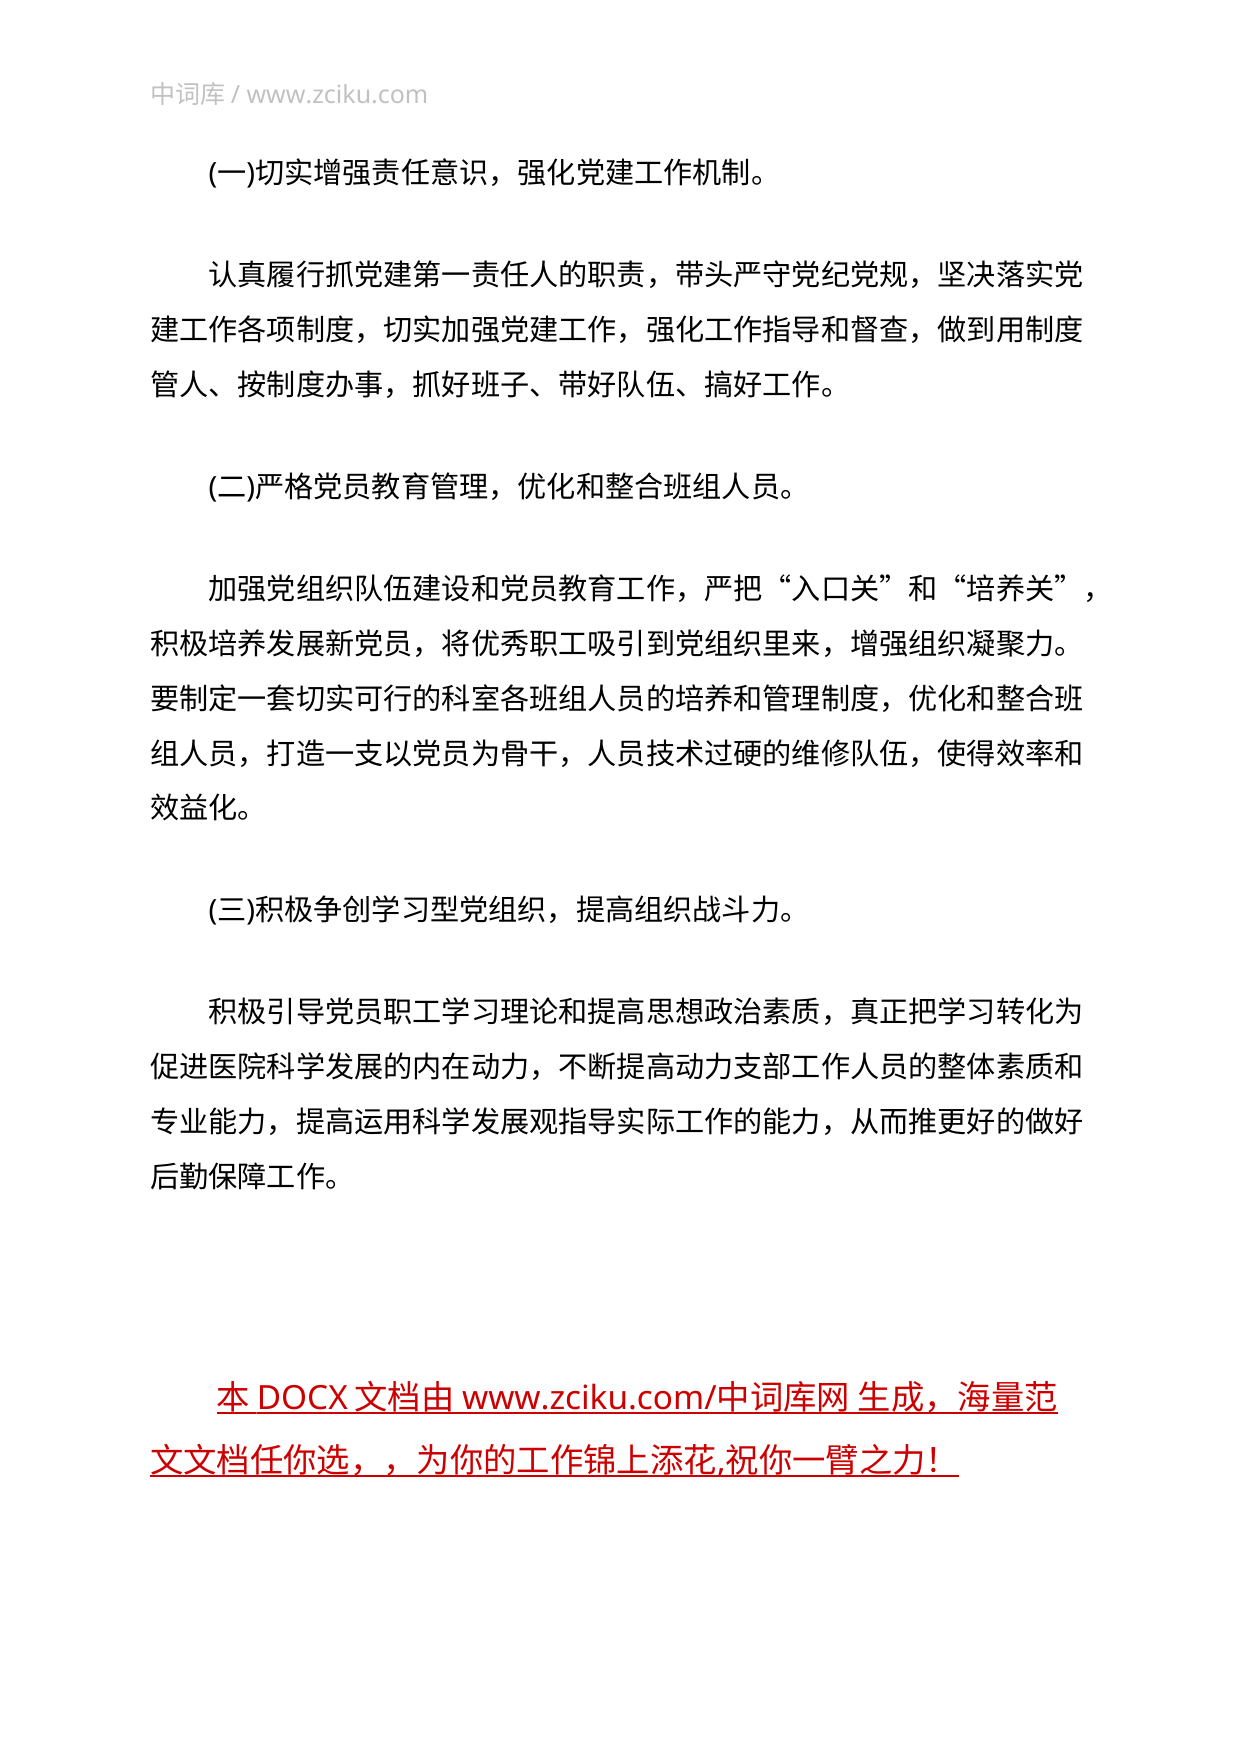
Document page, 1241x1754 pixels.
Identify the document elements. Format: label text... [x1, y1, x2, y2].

text 加强党组织队伍建设和党员教育工作，严把“入口关”和“培养关”，积极培养发展新党员，将优秀职工吸引到党组织里来，增强组织凝聚力。要制定一套切实可行的科室各班组人员的培养和管理制度，优化和整合班组人员，打造一支以党员为骨干，人员技术过硬的维修队伍，使得效率和效益化。 [150, 566, 1090, 827]
text (一)切实增强责任意识，强化党建工作机制。 [150, 150, 1090, 192]
text 本DOCX文档由 www.zciku.com/中词库网 生成，海量范文文档任你选，，为你的工作锦上添花,祝你一臂之力！ [150, 1371, 1090, 1482]
text 积极引导党员职工学习理论和提高思想政治素质，真正把学习转化为促进医院科学发展的内在动力，不断提高动力支部工作人员的整体素质和专业能力，提高运用科学发展观指导实际工作的能力，从而推更好的做好后勤保障工作。 [150, 989, 1090, 1196]
text (二)严格党员教育管理，优化和整合班组人员。 [150, 463, 1090, 506]
text 认真履行抓党建第一责任人的职责，带头严守党纪党规，坚决落实党建工作各项制度，切实加强党建工作，强化工作指导和督查，做到用制度管人、按制度办事，抓好班子、带好队伍、搞好工作。 [150, 252, 1090, 404]
text (三)积极争创学习型党组织，提高组织战斗力。 [150, 887, 1090, 929]
